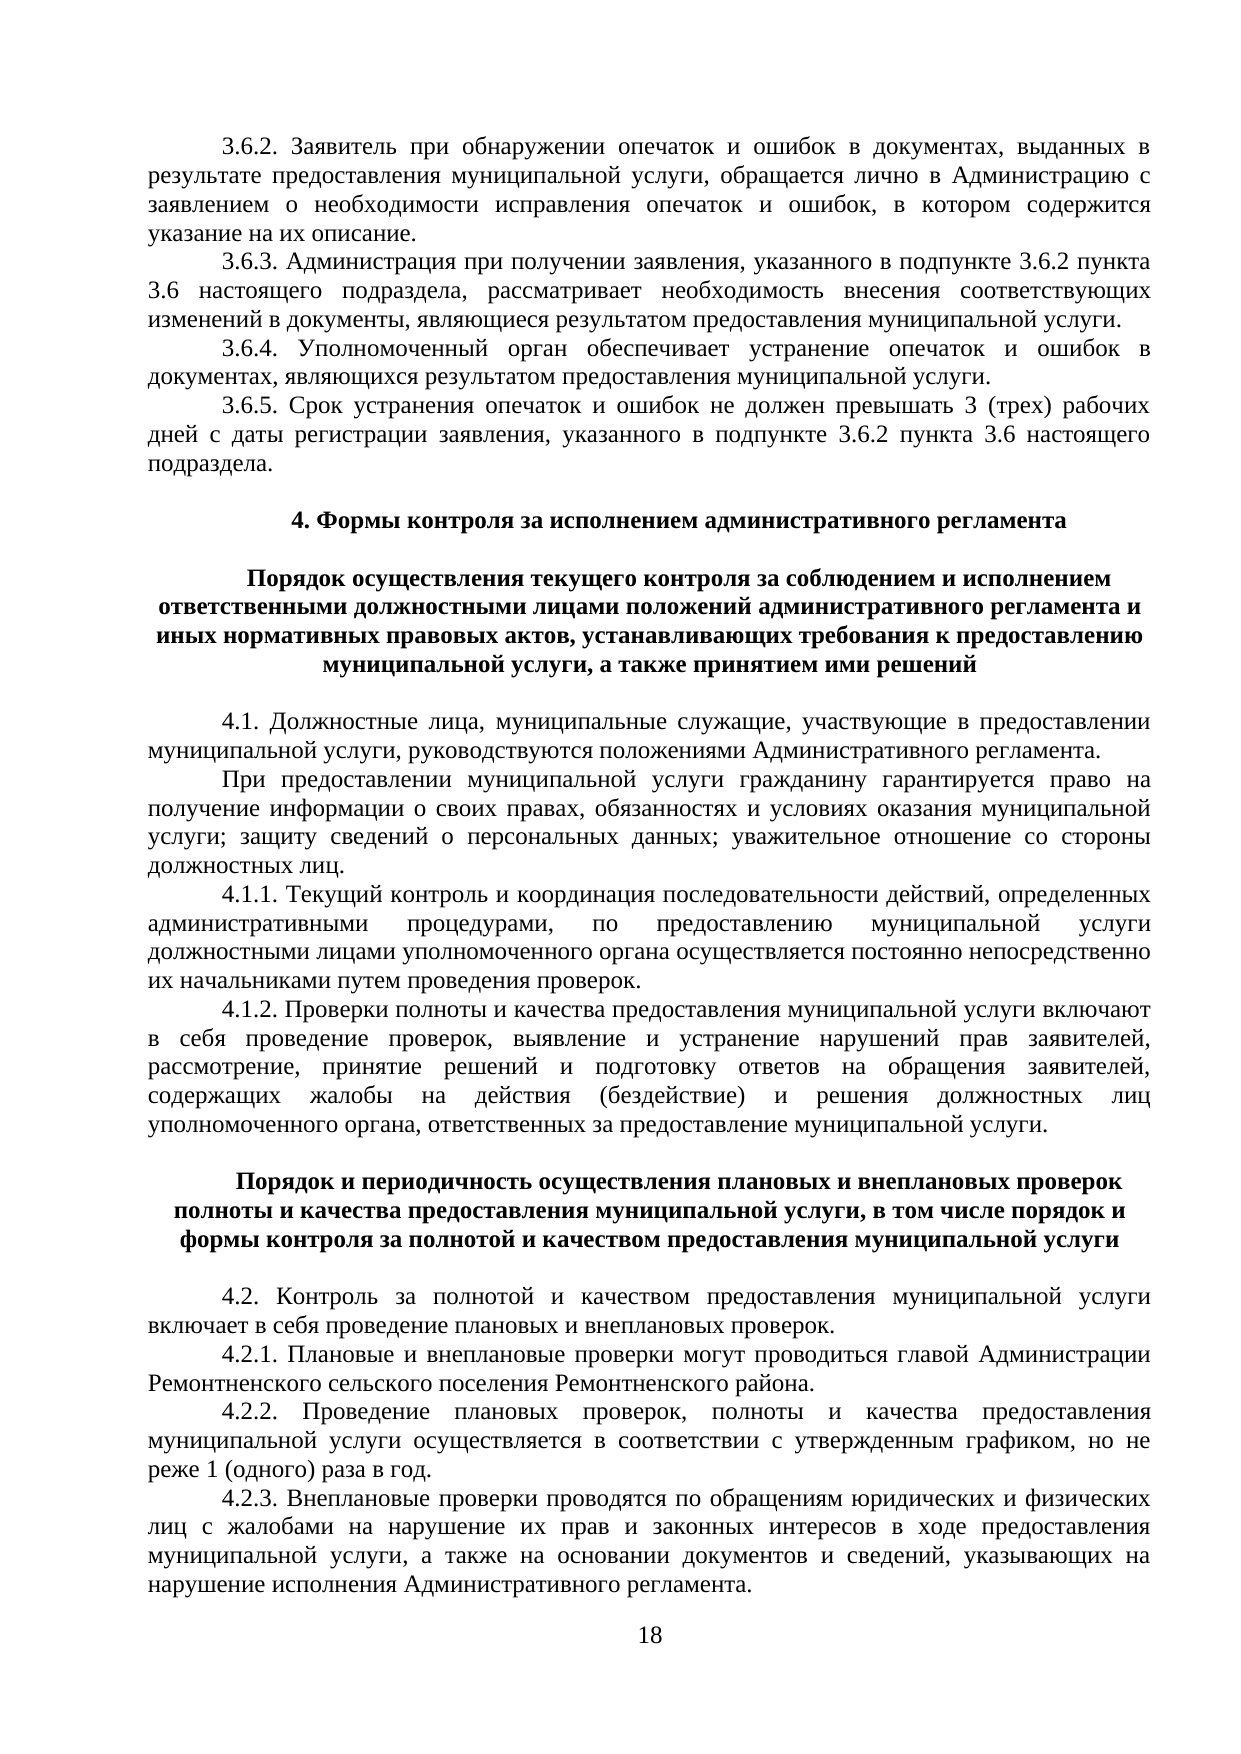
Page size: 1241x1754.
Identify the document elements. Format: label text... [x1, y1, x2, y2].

text 4.2. Контроль за полнотой и качеством предоставления муниципальной услуги включает в себя проведение плановых и внеплановых проверок. [148, 1281, 1152, 1339]
text 3.6.2. Заявитель при обнаружении опечаток и ошибок в документах, выданных в результате предоставления муниципальной услуги, обращается лично в Администрацию с заявлением о необходимости исправления опечаток и ошибок, в котором содержится указание на их описание. [148, 131, 1152, 246]
text 4.1. Должностные лица, муниципальные служащие, участвующие в предоставлении муниципальной услуги, руководствуются положениями Административного регламента. [148, 706, 1152, 764]
text 4.1.2. Проверки полноты и качества предоставления муниципальной услуги включают в себя проведение проверок, выявление и устранение нарушений прав заявителей, рассмотрение, принятие решений и подготовку ответов на обращения заявителей, содержащих жалобы на действия (бездействие) и решения должностных лиц уполномоченного органа, ответственных за предоставление муниципальной услуги. [148, 994, 1152, 1138]
text 3.6.3. Администрация при получении заявления, указанного в подпункте 3.6.2 пункта 3.6 настоящего подраздела, рассматривает необходимость внесения соответствующих изменений в документы, являющиеся результатом предоставления муниципальной услуги. [148, 246, 1152, 333]
text При предоставлении муниципальной услуги гражданину гарантируется право на получение информации о своих правах, обязанностях и условиях оказания муниципальной услуги; защиту сведений о персональных данных; уважительное отношение со стороны должностных лиц. [148, 764, 1152, 879]
text 4.1.1. Текущий контроль и координация последовательности действий, определенных административными процедурами, по предоставлению муниципальной услуги должностными лицами уполномоченного органа осуществляется постоянно непосредственно их начальниками путем проведения проверок. [148, 879, 1152, 994]
text Порядок осуществления текущего контроля за соблюдением и исполнением ответственными должностными лицами положений административного регламента и иных нормативных правовых актов, устанавливающих требования к предоставлению муниципальной услуги, а также принятием ими решений [148, 563, 1152, 678]
text 4.2.3. Внеплановые проверки проводятся по обращениям юридических и физических лиц с жалобами на нарушение их прав и законных интересов в ходе предоставления муниципальной услуги, а также на основании документов и сведений, указывающих на нарушение исполнения Административного регламента. [148, 1483, 1152, 1598]
text 3.6.5. Срок устранения опечаток и ошибок не должен превышать 3 (трех) рабочих дней с даты регистрации заявления, указанного в подпункте 3.6.2 пункта 3.6 настоящего подраздела. [148, 390, 1152, 476]
text 4. Формы контроля за исполнением административного регламента [148, 505, 1152, 534]
text 4.2.1. Плановые и внеплановые проверки могут проводиться главой Администрации Ремонтненского сельского поселения Ремонтненского района. [148, 1339, 1152, 1396]
text 3.6.4. Уполномоченный орган обеспечивает устранение опечаток и ошибок в документах, являющихся результатом предоставления муниципальной услуги. [148, 333, 1152, 390]
text 4.2.2. Проведение плановых проверок, полноты и качества предоставления муниципальной услуги осуществляется в соответствии с утвержденным графиком, но не реже 1 (одного) раза в год. [148, 1396, 1152, 1483]
text Порядок и периодичность осуществления плановых и внеплановых проверок полноты и качества предоставления муниципальной услуги, в том числе порядок и формы контроля за полнотой и качеством предоставления муниципальной услуги [148, 1166, 1152, 1253]
